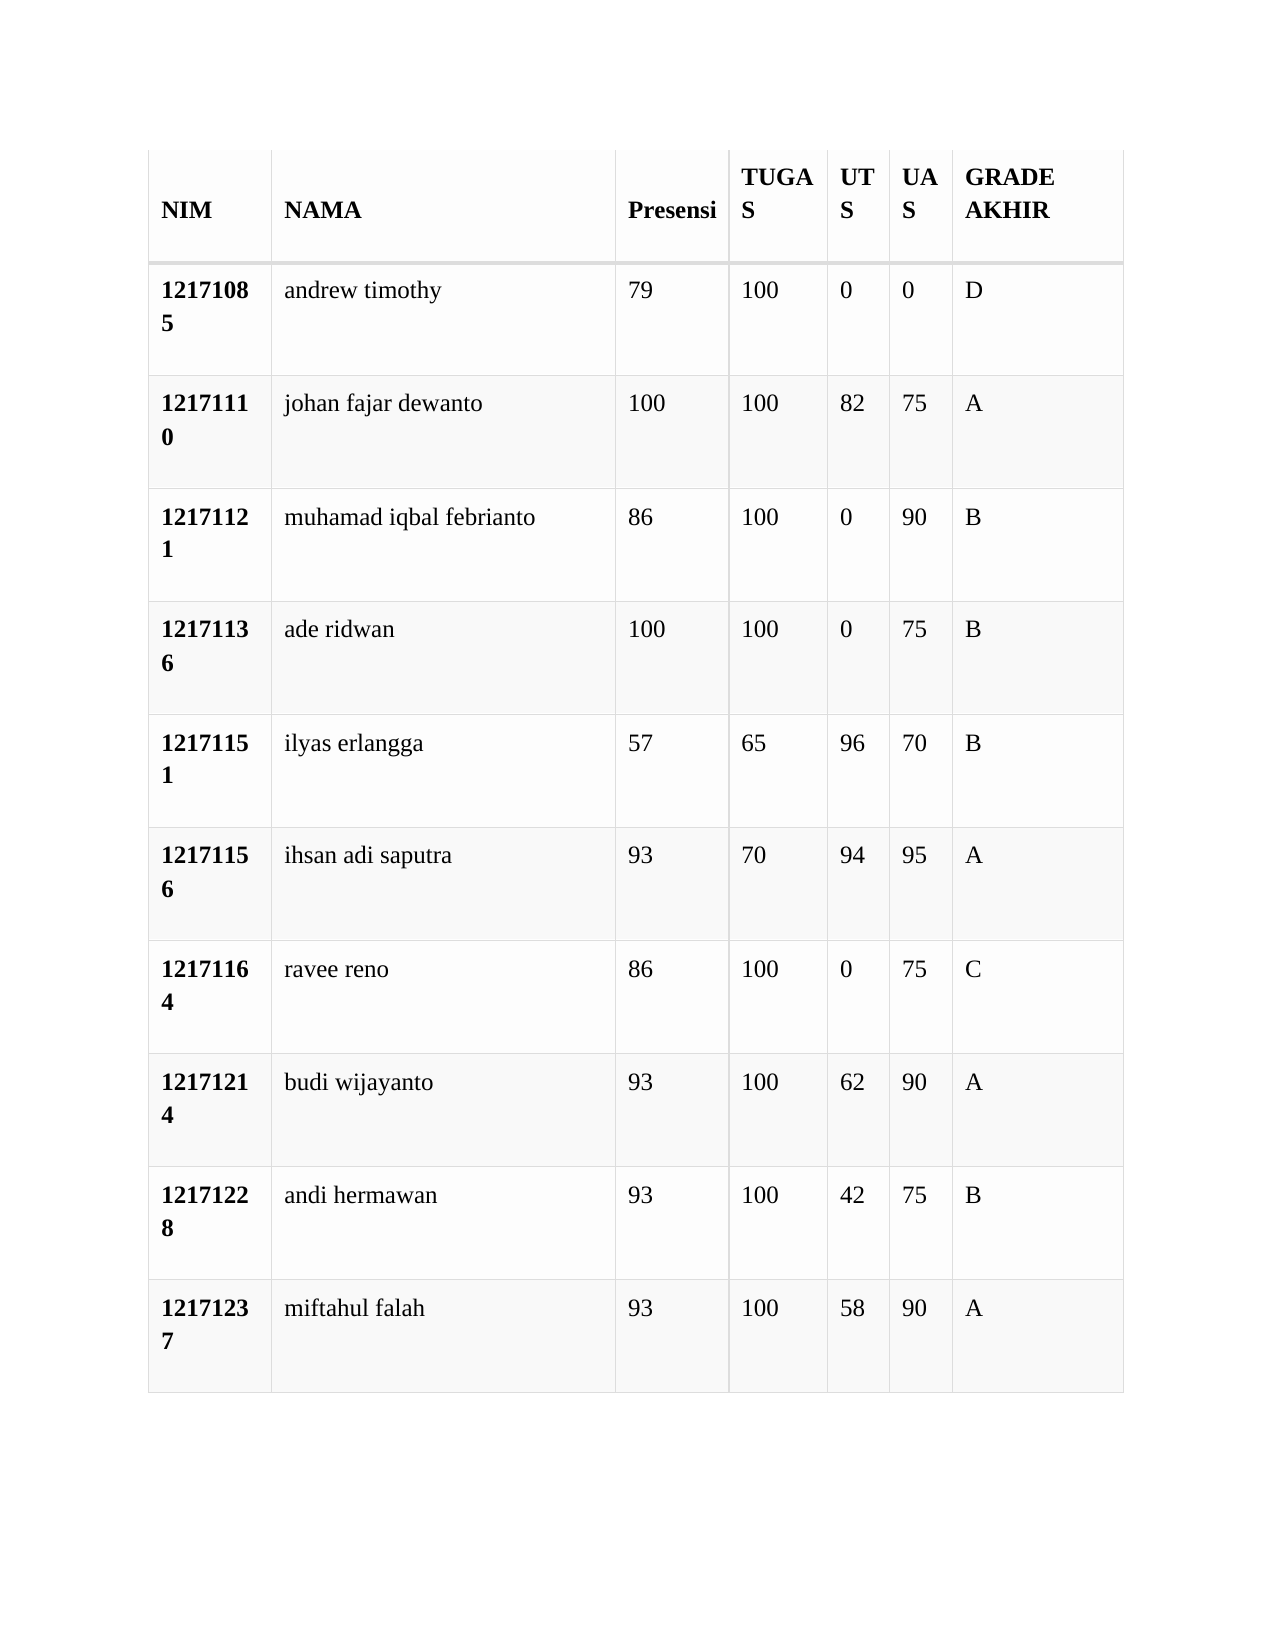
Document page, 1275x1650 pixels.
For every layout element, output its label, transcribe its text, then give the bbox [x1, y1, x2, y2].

table_cell 82 [828, 376, 889, 487]
table_cell 12171237 [149, 1280, 271, 1392]
table_cell 12171151 [149, 715, 271, 827]
table_cell 12171121 [149, 489, 271, 601]
table_header TUGAS [730, 150, 827, 261]
table_cell B [953, 489, 1123, 601]
table_cell 12171228 [149, 1167, 271, 1279]
table_cell ihsan adi saputra [272, 828, 615, 939]
table_cell 93 [616, 828, 728, 939]
table_cell 57 [616, 715, 728, 827]
table_cell 79 [616, 265, 728, 374]
table_cell 12171214 [149, 1054, 271, 1166]
table_cell 86 [616, 489, 728, 601]
table_cell A [953, 1054, 1123, 1166]
table_cell 70 [890, 715, 952, 827]
table_cell 93 [616, 1280, 728, 1392]
table_cell 0 [828, 941, 889, 1053]
table_cell 58 [828, 1280, 889, 1392]
table_cell 100 [730, 376, 827, 487]
table_cell 42 [828, 1167, 889, 1279]
table_cell B [953, 715, 1123, 827]
table_cell D [953, 265, 1123, 374]
table_cell 100 [730, 1167, 827, 1279]
table_cell A [953, 376, 1123, 487]
table_cell 75 [890, 941, 952, 1053]
table_cell ravee reno [272, 941, 615, 1053]
table_header NAMA [272, 150, 615, 261]
table_cell 75 [890, 376, 952, 487]
table_cell andrew timothy [272, 265, 615, 374]
table_cell 90 [890, 1280, 952, 1392]
table_cell 0 [890, 265, 952, 374]
table_cell johan fajar dewanto [272, 376, 615, 487]
table_cell 12171136 [149, 602, 271, 713]
table_cell 0 [828, 602, 889, 713]
table_cell 90 [890, 1054, 952, 1166]
table_cell B [953, 1167, 1123, 1279]
table_cell 100 [730, 1054, 827, 1166]
table_header Presensi [616, 150, 728, 261]
table_cell miftahul falah [272, 1280, 615, 1392]
table_cell A [953, 828, 1123, 939]
table_cell 100 [730, 941, 827, 1053]
table_cell 12171164 [149, 941, 271, 1053]
table_cell budi wijayanto [272, 1054, 615, 1166]
table_cell ade ridwan [272, 602, 615, 713]
table_cell B [953, 602, 1123, 713]
table_cell 100 [616, 376, 728, 487]
table_cell 95 [890, 828, 952, 939]
table_cell muhamad iqbal febrianto [272, 489, 615, 601]
table_cell 100 [616, 602, 728, 713]
table_cell 93 [616, 1167, 728, 1279]
table_cell 100 [730, 265, 827, 374]
table_header UAS [890, 150, 952, 261]
table_cell 75 [890, 602, 952, 713]
table_cell 65 [730, 715, 827, 827]
table_header GRADE AKHIR [953, 150, 1123, 261]
table_cell 100 [730, 1280, 827, 1392]
table_cell 12171085 [149, 265, 271, 374]
table_cell 93 [616, 1054, 728, 1166]
table_cell 62 [828, 1054, 889, 1166]
table_cell 90 [890, 489, 952, 601]
table_cell 100 [730, 602, 827, 713]
table_cell 12171110 [149, 376, 271, 487]
table_cell 86 [616, 941, 728, 1053]
table_cell andi hermawan [272, 1167, 615, 1279]
table_header UTS [828, 150, 889, 261]
table_cell 0 [828, 265, 889, 374]
table_header NIM [149, 150, 271, 261]
table_cell 12171156 [149, 828, 271, 939]
table_cell ilyas erlangga [272, 715, 615, 827]
table_cell 96 [828, 715, 889, 827]
table_cell 70 [730, 828, 827, 939]
table_cell 94 [828, 828, 889, 939]
table_cell 0 [828, 489, 889, 601]
table_cell C [953, 941, 1123, 1053]
table_cell A [953, 1280, 1123, 1392]
table_cell 75 [890, 1167, 952, 1279]
table_cell 100 [730, 489, 827, 601]
